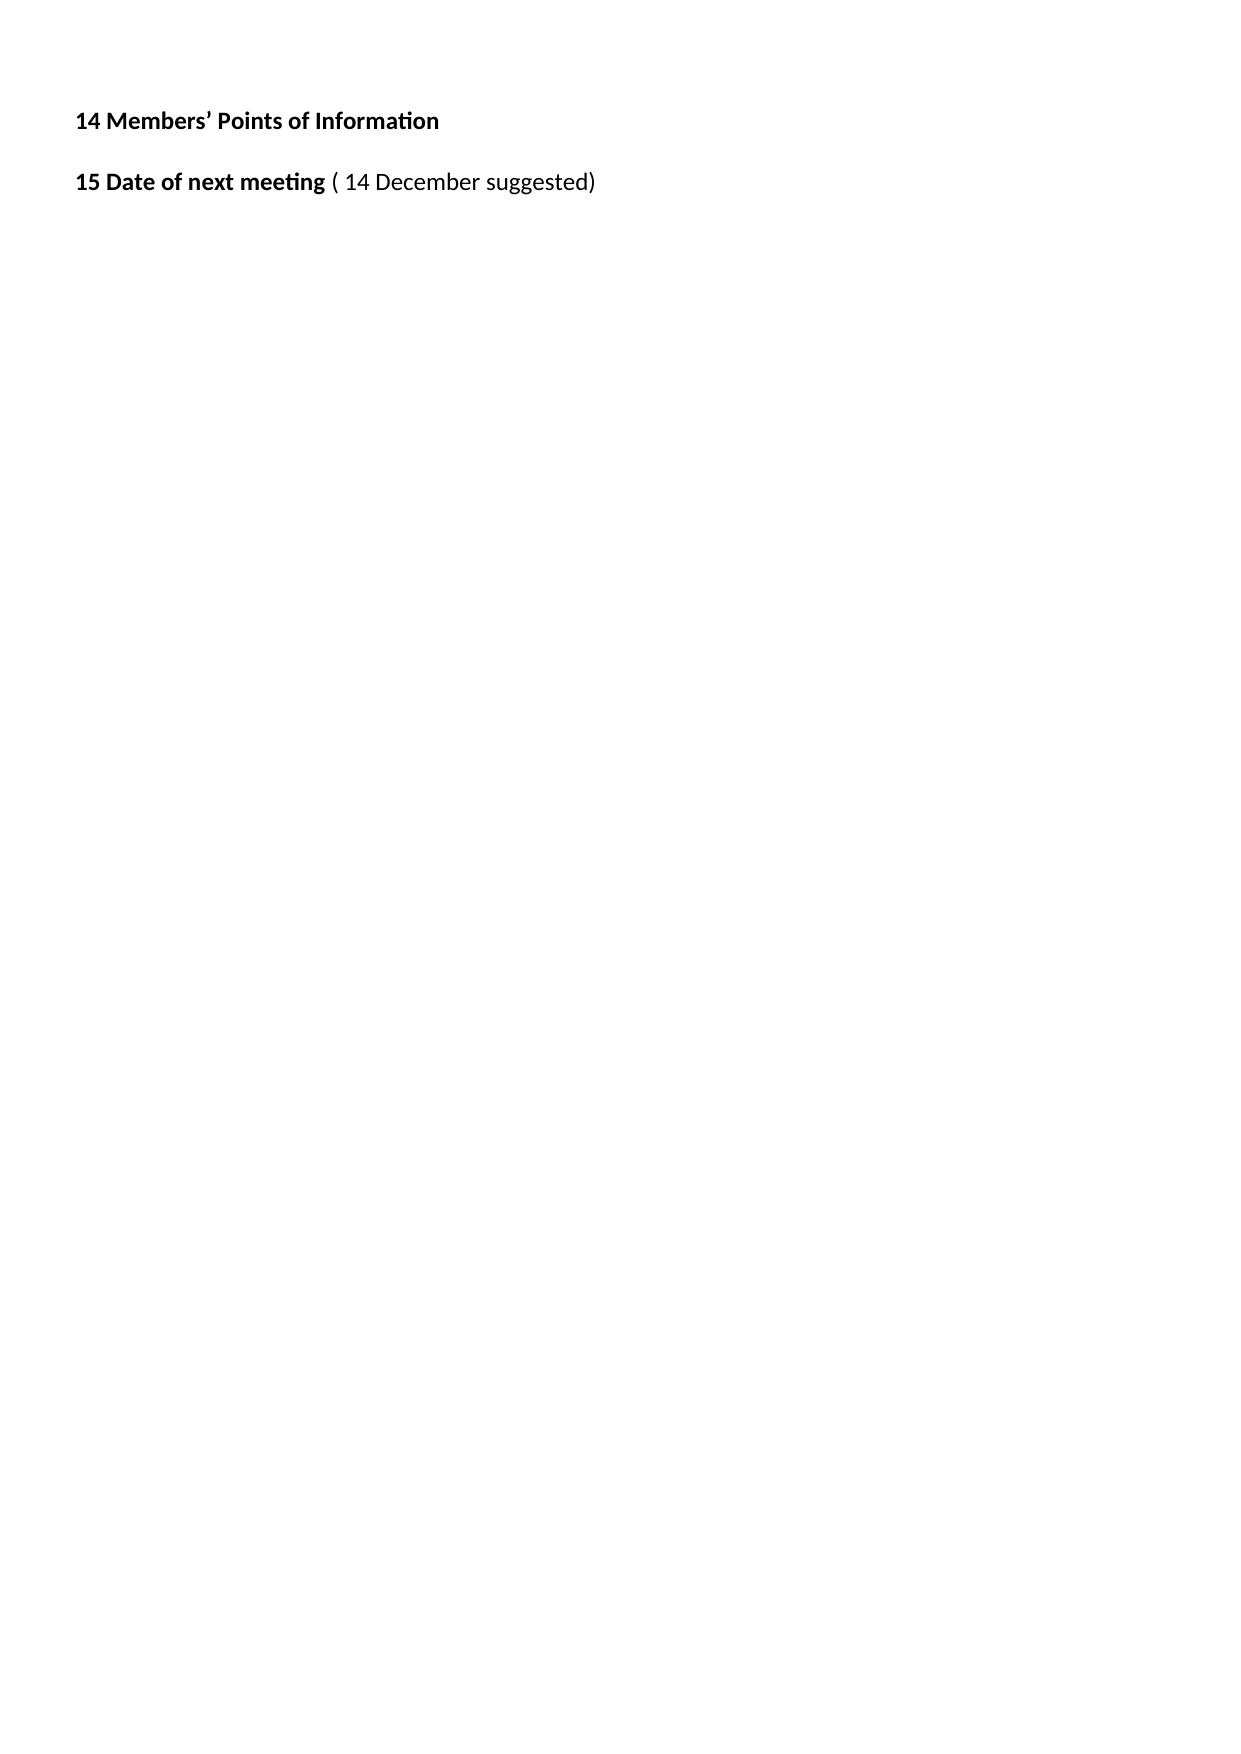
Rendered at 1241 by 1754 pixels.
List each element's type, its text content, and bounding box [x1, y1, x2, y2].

list 14 Members’ Points of Information [75, 106, 1165, 136]
list 15 Date of next meeting ( 14 December suggested) [75, 167, 1165, 197]
